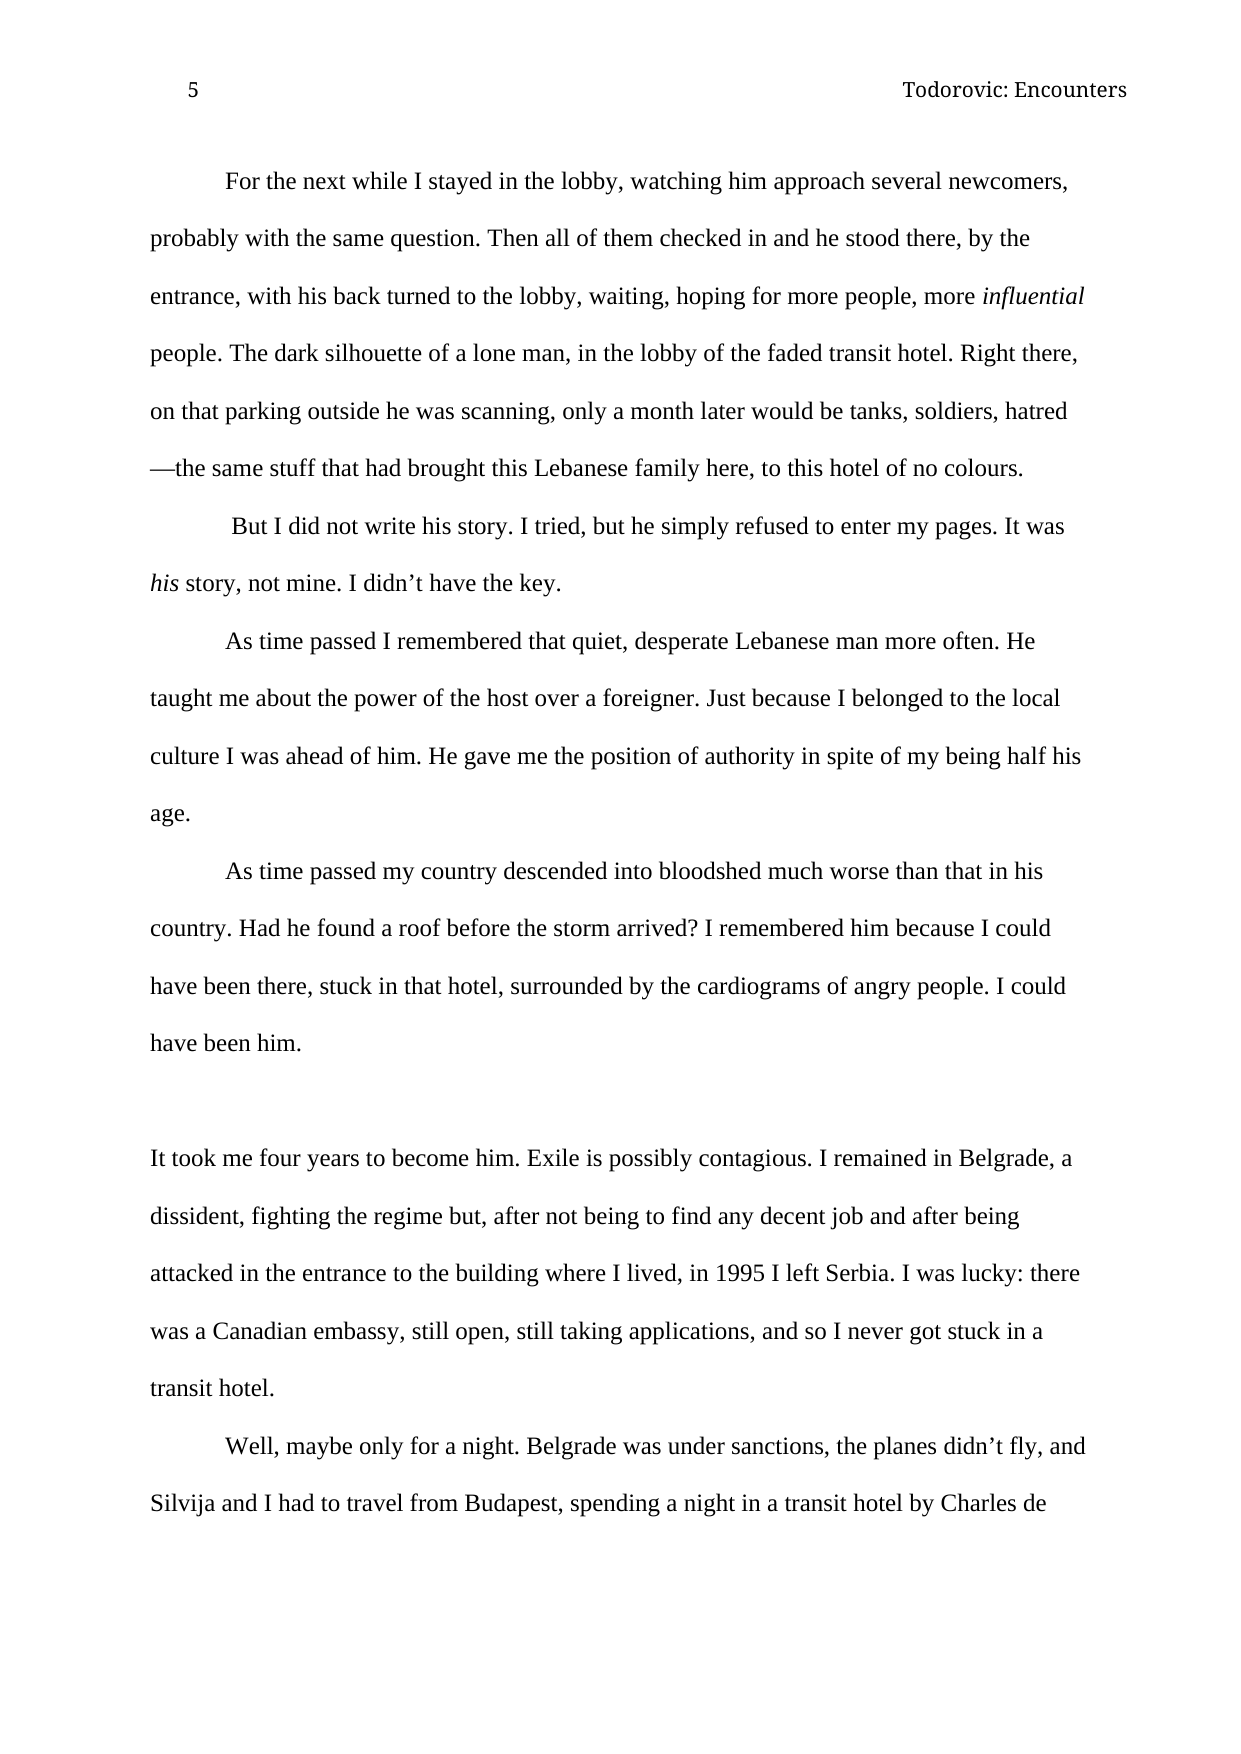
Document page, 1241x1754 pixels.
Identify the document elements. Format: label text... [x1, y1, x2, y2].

text As time passed I remembered that quiet, desperate Lebanese man more often. He taught me about the power of the host over a foreigner. Just because I belonged to the local culture I was ahead of him. He gave me the position of authority in spite of my being half his age. [150, 626, 1090, 827]
text But I did not write his story. I tried, but he simply refused to enter my pages. It was his story, not mine. I didn’t have the key. [150, 511, 1090, 597]
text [150, 1431, 1090, 1517]
text For the next while I stayed in the lobby, watching him approach several newcomers, probably with the same question. Then all of them checked in and he stood there, by the entrance, with his back turned to the lobby, waiting, hoping for more people, more influential people. The dark silhouette of a lone man, in the lobby of the faded transit hotel. Right there, on that parking outside he was scanning, only a month later would be tanks, soldiers, hatred—the same stuff that had brought this Lebanese family here, to this hotel of no colours. [150, 166, 1090, 482]
text It took me four years to become him. Exile is possibly contagious. I remained in Belgrade, a dissident, fighting the regime but, after not being to find any decent job and after being attacked in the entrance to the building where I lived, in 1995 I left Serbia. I was lucky: there was a Canadian embassy, still open, still taking applications, and so I never got stuck in a transit hotel. [150, 1143, 1090, 1402]
text As time passed my country descended into bloodshed much worse than that in his country. Had he found a roof before the storm arrived? I remembered him because I could have been there, stuck in that hotel, surrounded by the cardiograms of angry people. I could have been him. [150, 856, 1090, 1057]
